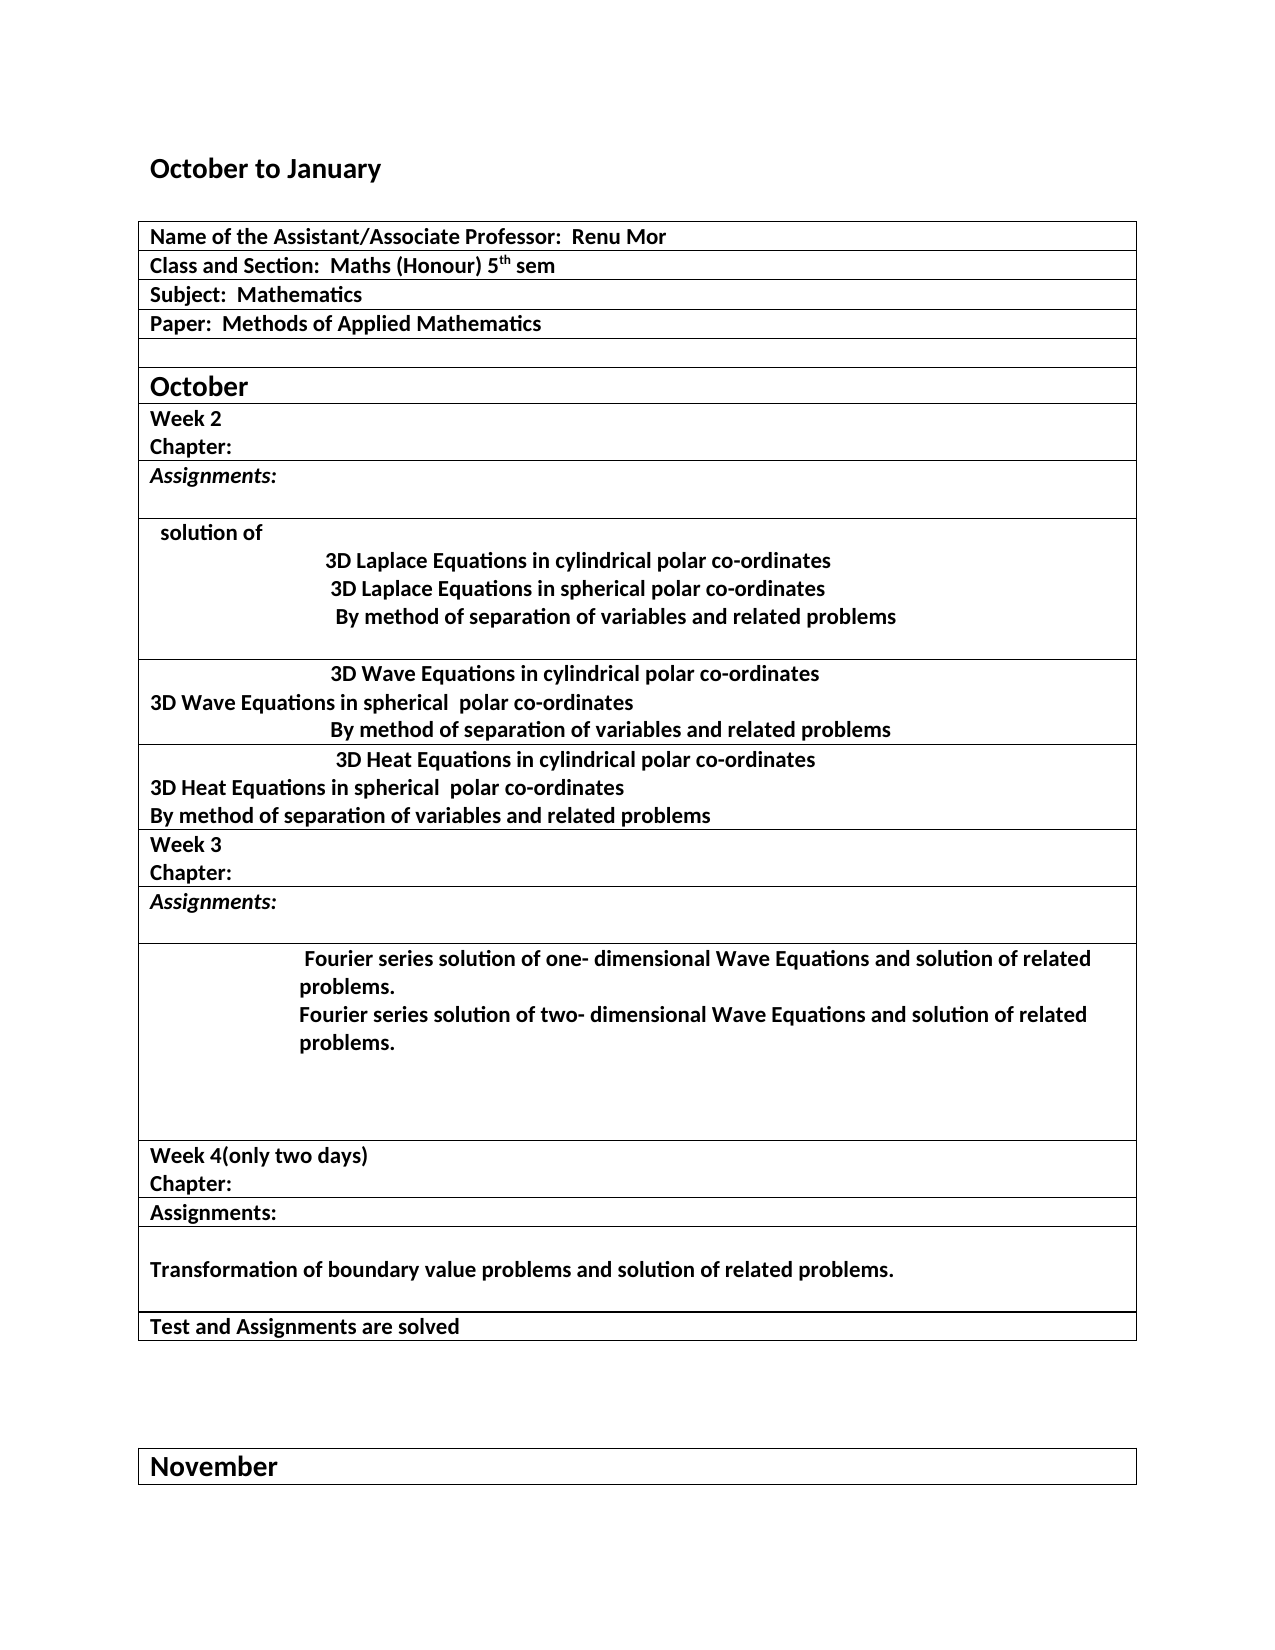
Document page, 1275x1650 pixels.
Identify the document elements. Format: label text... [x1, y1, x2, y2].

table_header Name of the Assistant/Associate Professor: Renu Mor [139, 222, 1136, 250]
table_cell Assignments: [139, 887, 1136, 943]
table_cell Test and Assignments are solved [139, 1313, 1136, 1340]
table_cell Class and Section: Maths (Honour) 5th sem [139, 251, 1136, 279]
table_cell Week 3 Chapter: [139, 830, 1136, 886]
table_cell [139, 339, 1136, 367]
table_cell Assignments: [139, 1198, 1136, 1226]
text October to January [150, 150, 1125, 186]
table_cell Paper: Methods of Applied Mathematics [139, 310, 1136, 337]
table_cell October [139, 368, 1136, 403]
table_cell 3D Wave Equations in cylindrical polar co-ordinates 3D Wave Equations in spherical polar co-ordinates By method of separation of variables and related problems [139, 660, 1136, 744]
table_cell Week 2 Chapter: [139, 404, 1136, 460]
table_header November [139, 1449, 1136, 1484]
table_cell Assignments: [139, 461, 1136, 517]
table_cell Transformation of boundary value problems and solution of related problems. [139, 1227, 1136, 1311]
table_cell Fourier series solution of one- dimensional Wave Equations and solution of related problems. Fourier series solution of two- dimensional Wave Equations and solution of related problems. [139, 944, 1136, 1140]
table_cell Week 4(only two days) Chapter: [139, 1141, 1136, 1197]
table_cell 3D Heat Equations in cylindrical polar co-ordinates 3D Heat Equations in spherical polar co-ordinates By method of separation of variables and related problems [139, 745, 1136, 829]
table_cell solution of 3D Laplace Equations in cylindrical polar co-ordinates 3D Laplace Equations in spherical polar co-ordinates By method of separation of variables and related problems [139, 519, 1136, 658]
table_cell Subject: Mathematics [139, 280, 1136, 308]
